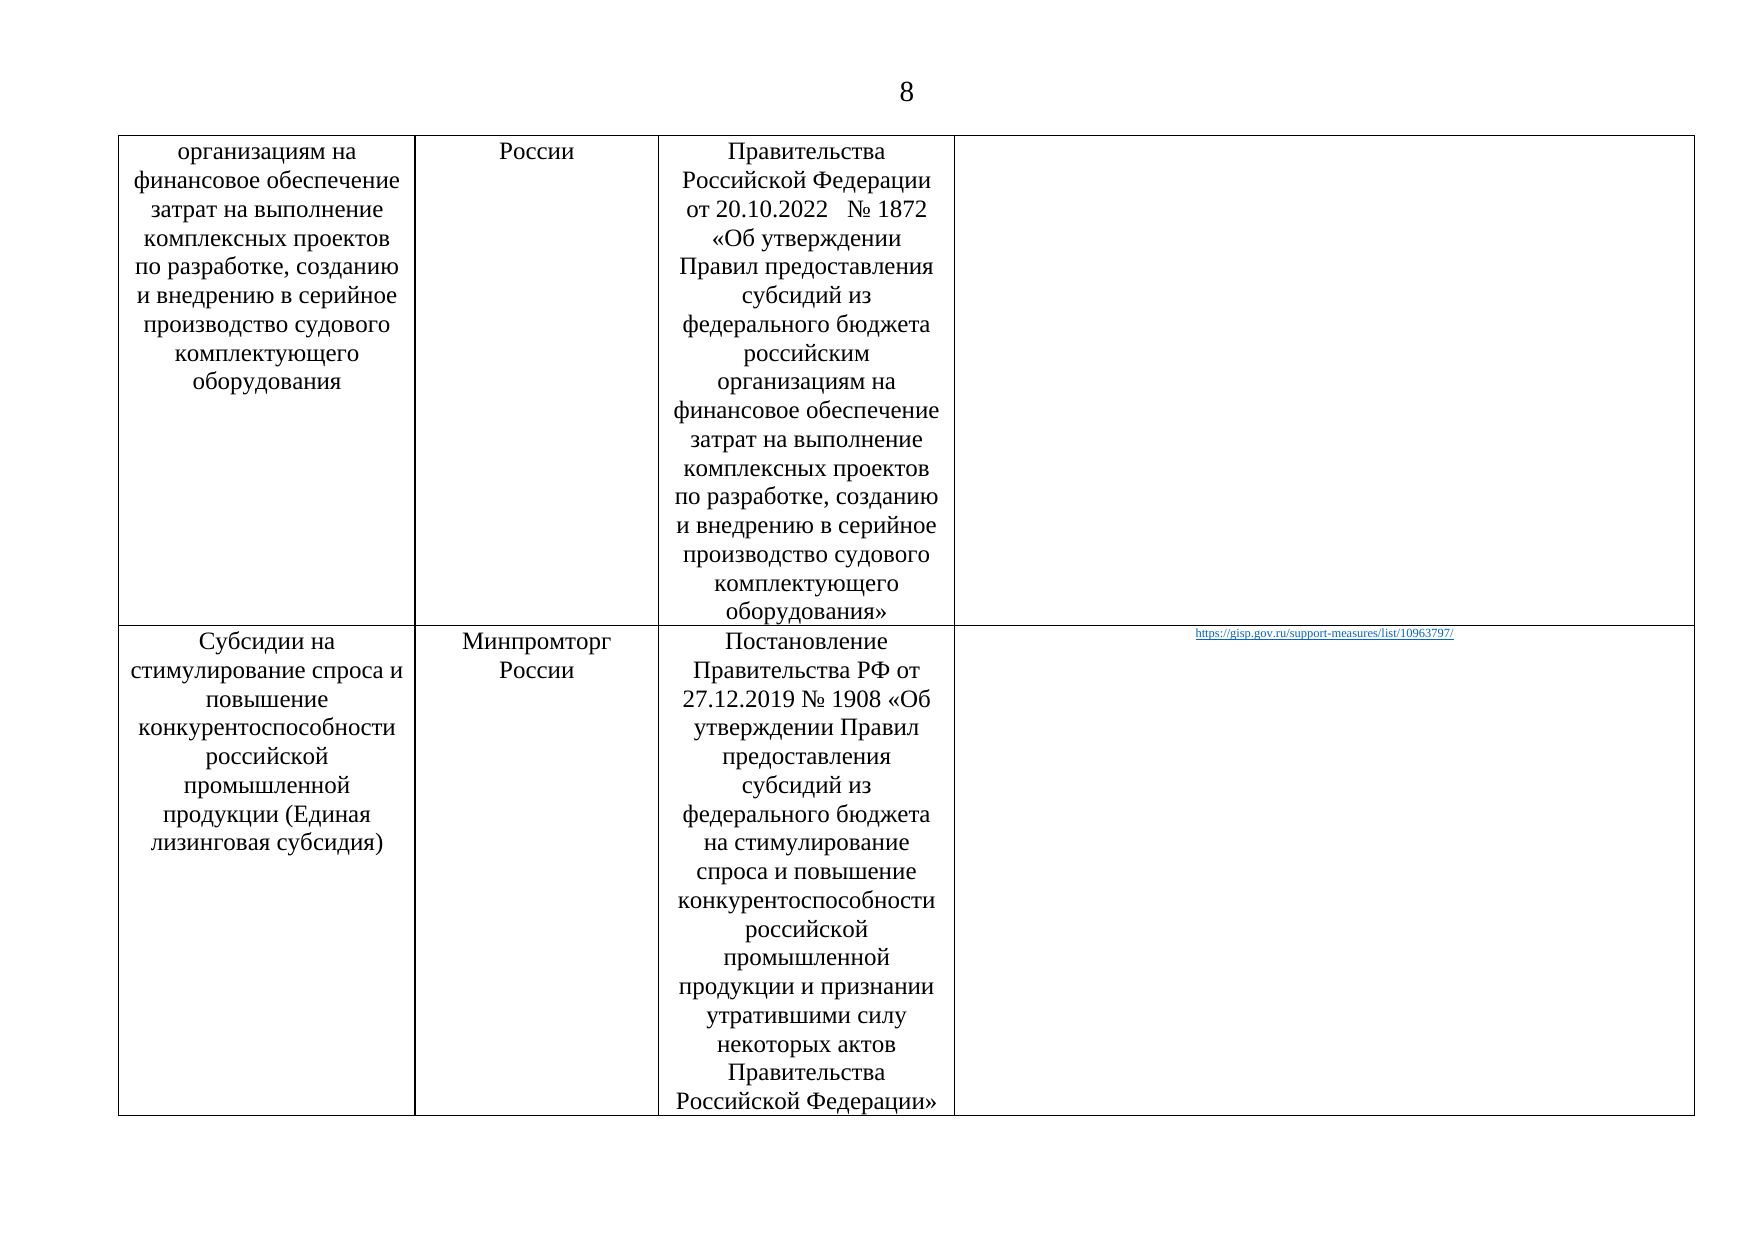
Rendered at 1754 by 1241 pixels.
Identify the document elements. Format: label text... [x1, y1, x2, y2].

table_cell Минпромторг России [416, 136, 658, 625]
table_cell Минпромторг России [416, 626, 658, 1115]
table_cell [659, 626, 954, 1115]
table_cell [955, 136, 1694, 625]
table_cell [119, 626, 414, 1115]
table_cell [659, 136, 954, 625]
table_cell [955, 626, 1694, 1115]
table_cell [119, 136, 414, 625]
